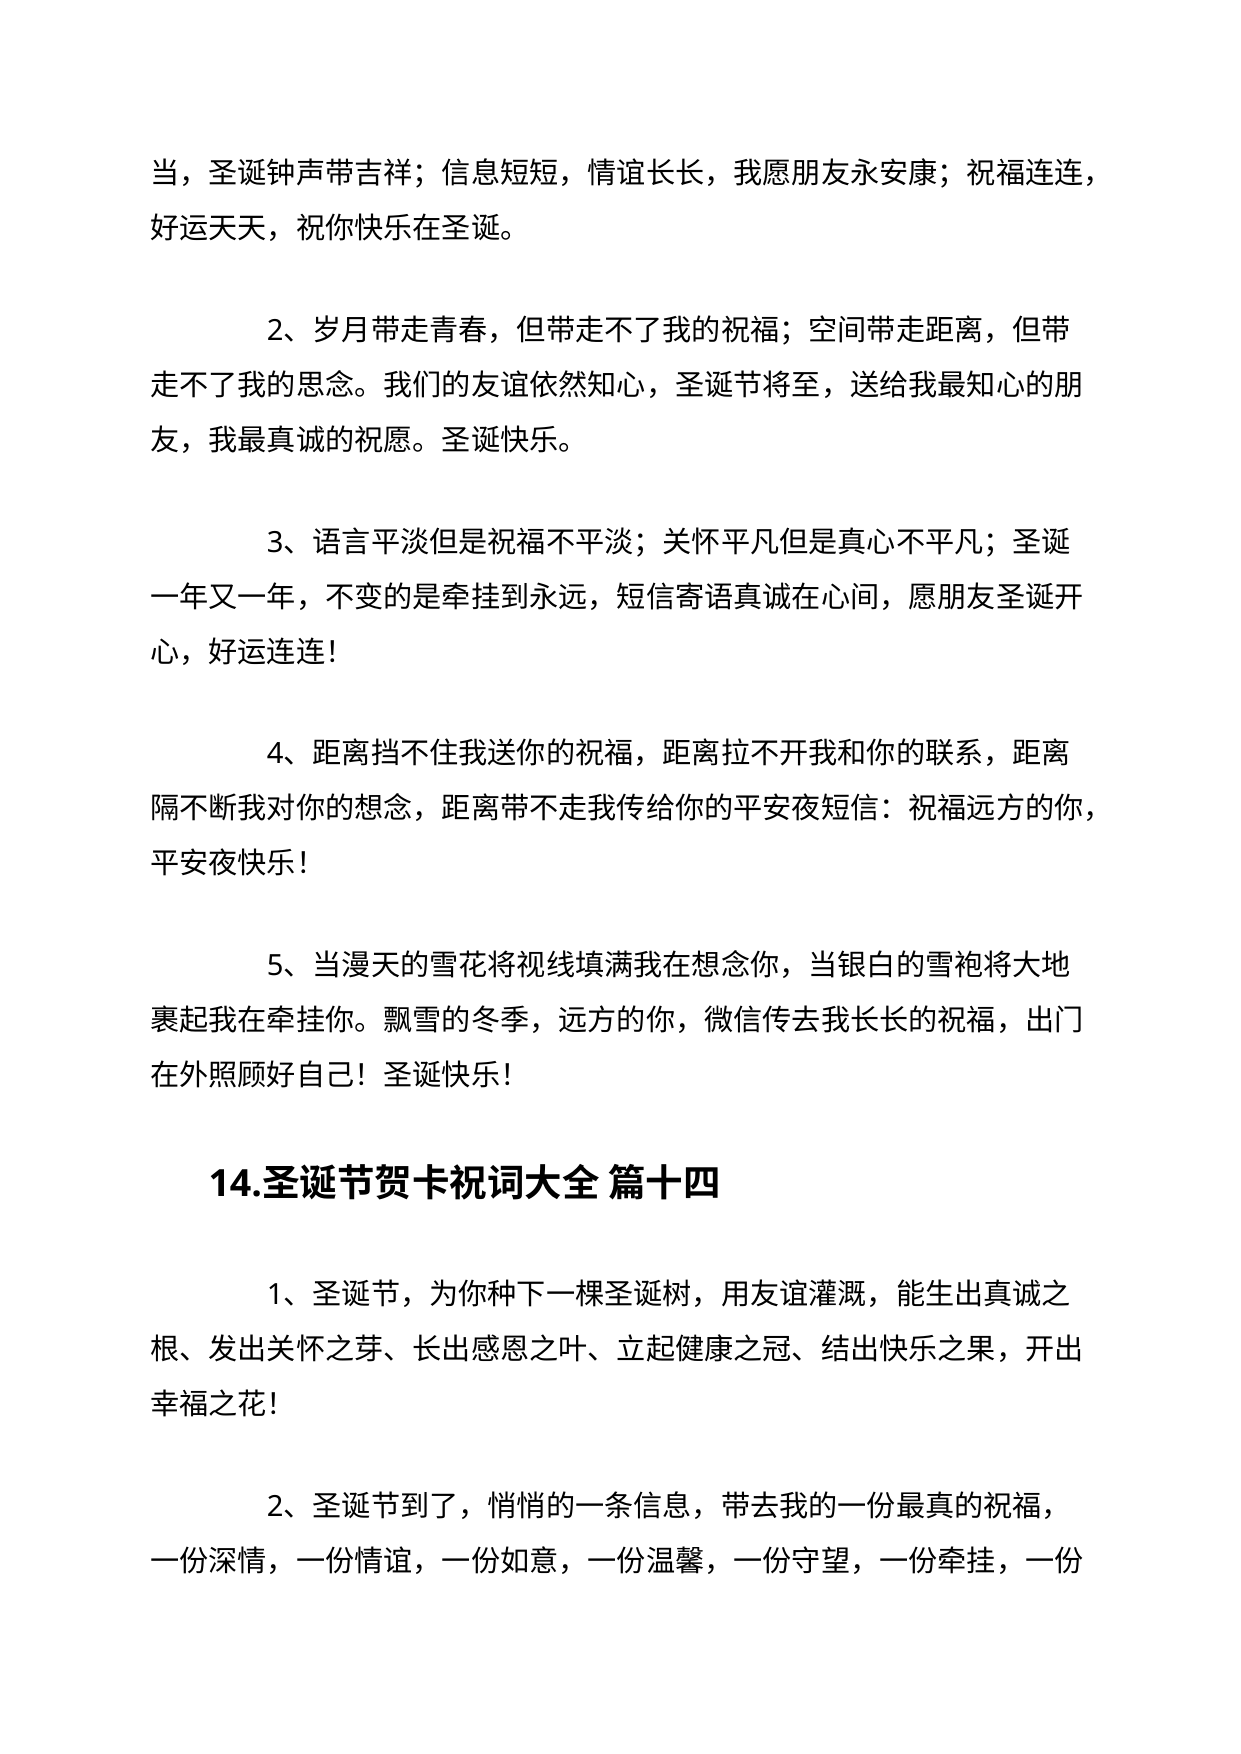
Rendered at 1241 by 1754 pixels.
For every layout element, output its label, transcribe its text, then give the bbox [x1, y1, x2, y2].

text 2、岁月带走青春，但带走不了我的祝福；空间带走距离，但带走不了我的思念。我们的友谊依然知心，圣诞节将至，送给我最知心的朋友，我最真诚的祝愿。圣诞快乐。 [150, 307, 1090, 459]
text 1、圣诞节，为你种下一棵圣诞树，用友谊灌溉，能生出真诚之根、发出关怀之芽、长出感恩之叶、立起健康之冠、结出快乐之果，开出幸福之花！ [150, 1271, 1090, 1423]
text 14.圣诞节贺卡祝词大全 篇十四 [150, 1153, 1090, 1208]
text 3、语言平淡但是祝福不平淡；关怀平凡但是真心不平凡；圣诞一年又一年，不变的是牵挂到永远，短信寄语真诚在心间，愿朋友圣诞开心，好运连连！ [150, 518, 1090, 671]
text 5、当漫天的雪花将视线填满我在想念你，当银白的雪袍将大地裹起我在牵挂你。飘雪的冬季，远方的你，微信传去我长长的祝福，出门在外照顾好自己！圣诞快乐！ [150, 942, 1090, 1094]
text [150, 150, 1090, 247]
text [150, 1483, 1090, 1580]
text 4、距离挡不住我送你的祝福，距离拉不开我和你的联系，距离隔不断我对你的想念，距离带不走我传给你的平安夜短信：祝福远方的你，平安夜快乐！ [150, 730, 1090, 882]
